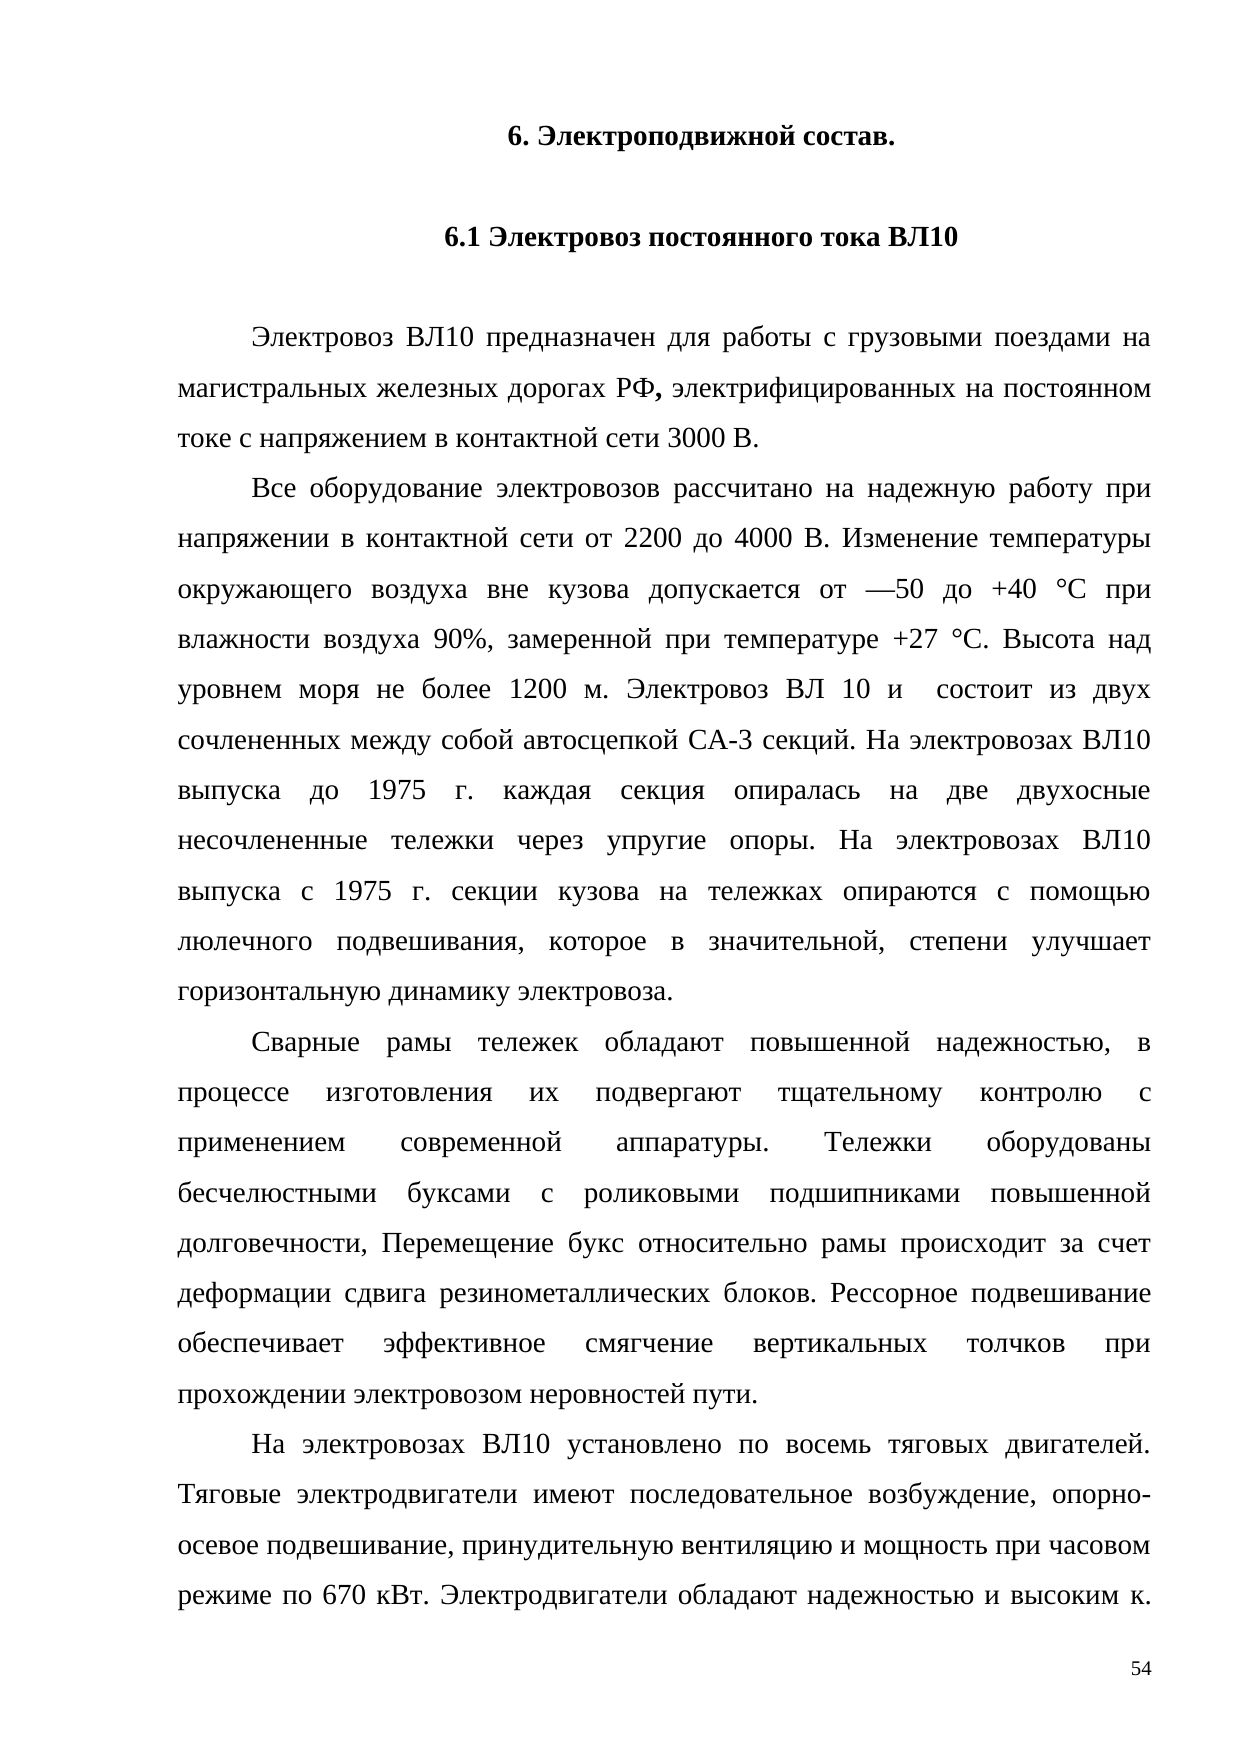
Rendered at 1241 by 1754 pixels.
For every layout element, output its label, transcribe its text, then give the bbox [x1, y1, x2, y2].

text 6.1 Электровоз постоянного тока ВЛ10 [177, 219, 1152, 252]
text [177, 1426, 1152, 1611]
text Все оборудование электровозов рассчитано на надежную работу при напряжении в контактной сети от 2200 до 4000 В. Изменение температуры окружающего воздуха вне кузова допускается от —50 до +40 °С при влажности воздуха 90%, замеренной при температуре +27 °С. Высота над уровнем моря не более 1200 м. Электровоз ВЛ 10 и состоит из двух сочлененных между собой автосцепкой СА-3 секций. На электровозах ВЛ10 выпуска до 1975 г. каждая секция опиралась на две двухосные несочлененные тележки через упругие опоры. На электровозах ВЛ10 выпуска с 1975 г. секции кузова на тележках опираются с помощью люлечного подвешивания, которое в значительной, степени улучшает горизонтальную динамику электровоза. [177, 470, 1152, 1007]
text 6. Электроподвижной состав. [177, 118, 1152, 152]
text Электровоз ВЛ10 предназначен для работы с грузовыми поездами на магистральных железных дорогах РФ, электрифицированных на постоянном токе с напряжением в контактной сети 3000 В. [177, 319, 1152, 453]
text Сварные рамы тележек обладают повышенной надежностью, в процессе изготовления их подвергают тщательному контролю с применением современной аппаратуры. Тележки оборудованы бесчелюстными буксами с роликовыми подшипниками повышенной долговечности, Перемещение букс относительно рамы происходит за счет деформации сдвига резинометаллических блоков. Рессорное подвешивание обеспечивает эффективное смягчение вертикальных толчков при прохождении электровозом неровностей пути. [177, 1024, 1152, 1409]
